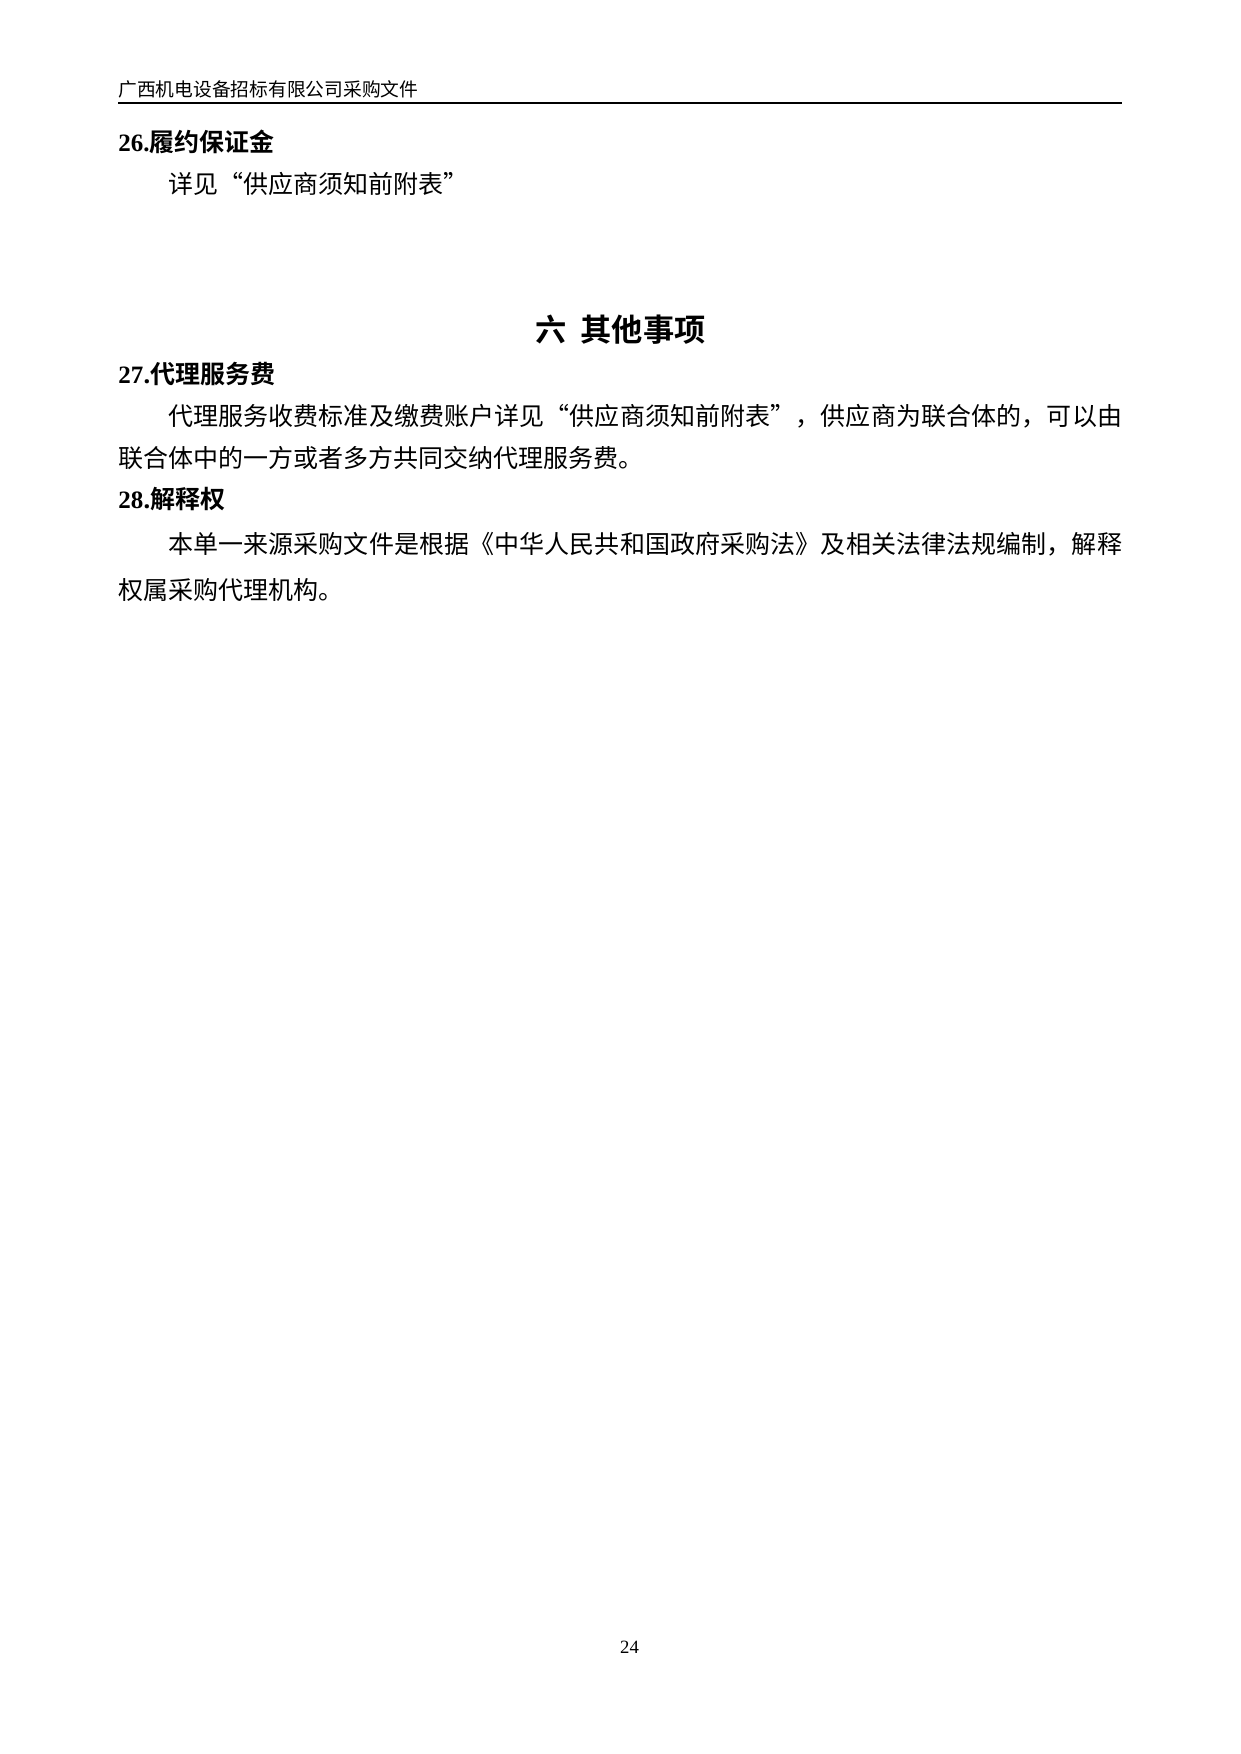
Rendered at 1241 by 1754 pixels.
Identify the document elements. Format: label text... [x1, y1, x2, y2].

text 28.解释权 [118, 476, 1122, 517]
text 本单一来源采购文件是根据《中华人民共和国政府采购法》及相关法律法规编制，解释权属采购代理机构。 [118, 517, 1122, 609]
text 六 其他事项 [118, 305, 1122, 351]
text 27.代理服务费 [118, 351, 1122, 392]
text 详见“供应商须知前附表” [118, 160, 1122, 201]
text 26.履约保证金 [118, 118, 1122, 160]
text 代理服务收费标准及缴费账户详见“供应商须知前附表”，供应商为联合体的，可以由联合体中的一方或者多方共同交纳代理服务费。 [118, 392, 1122, 476]
